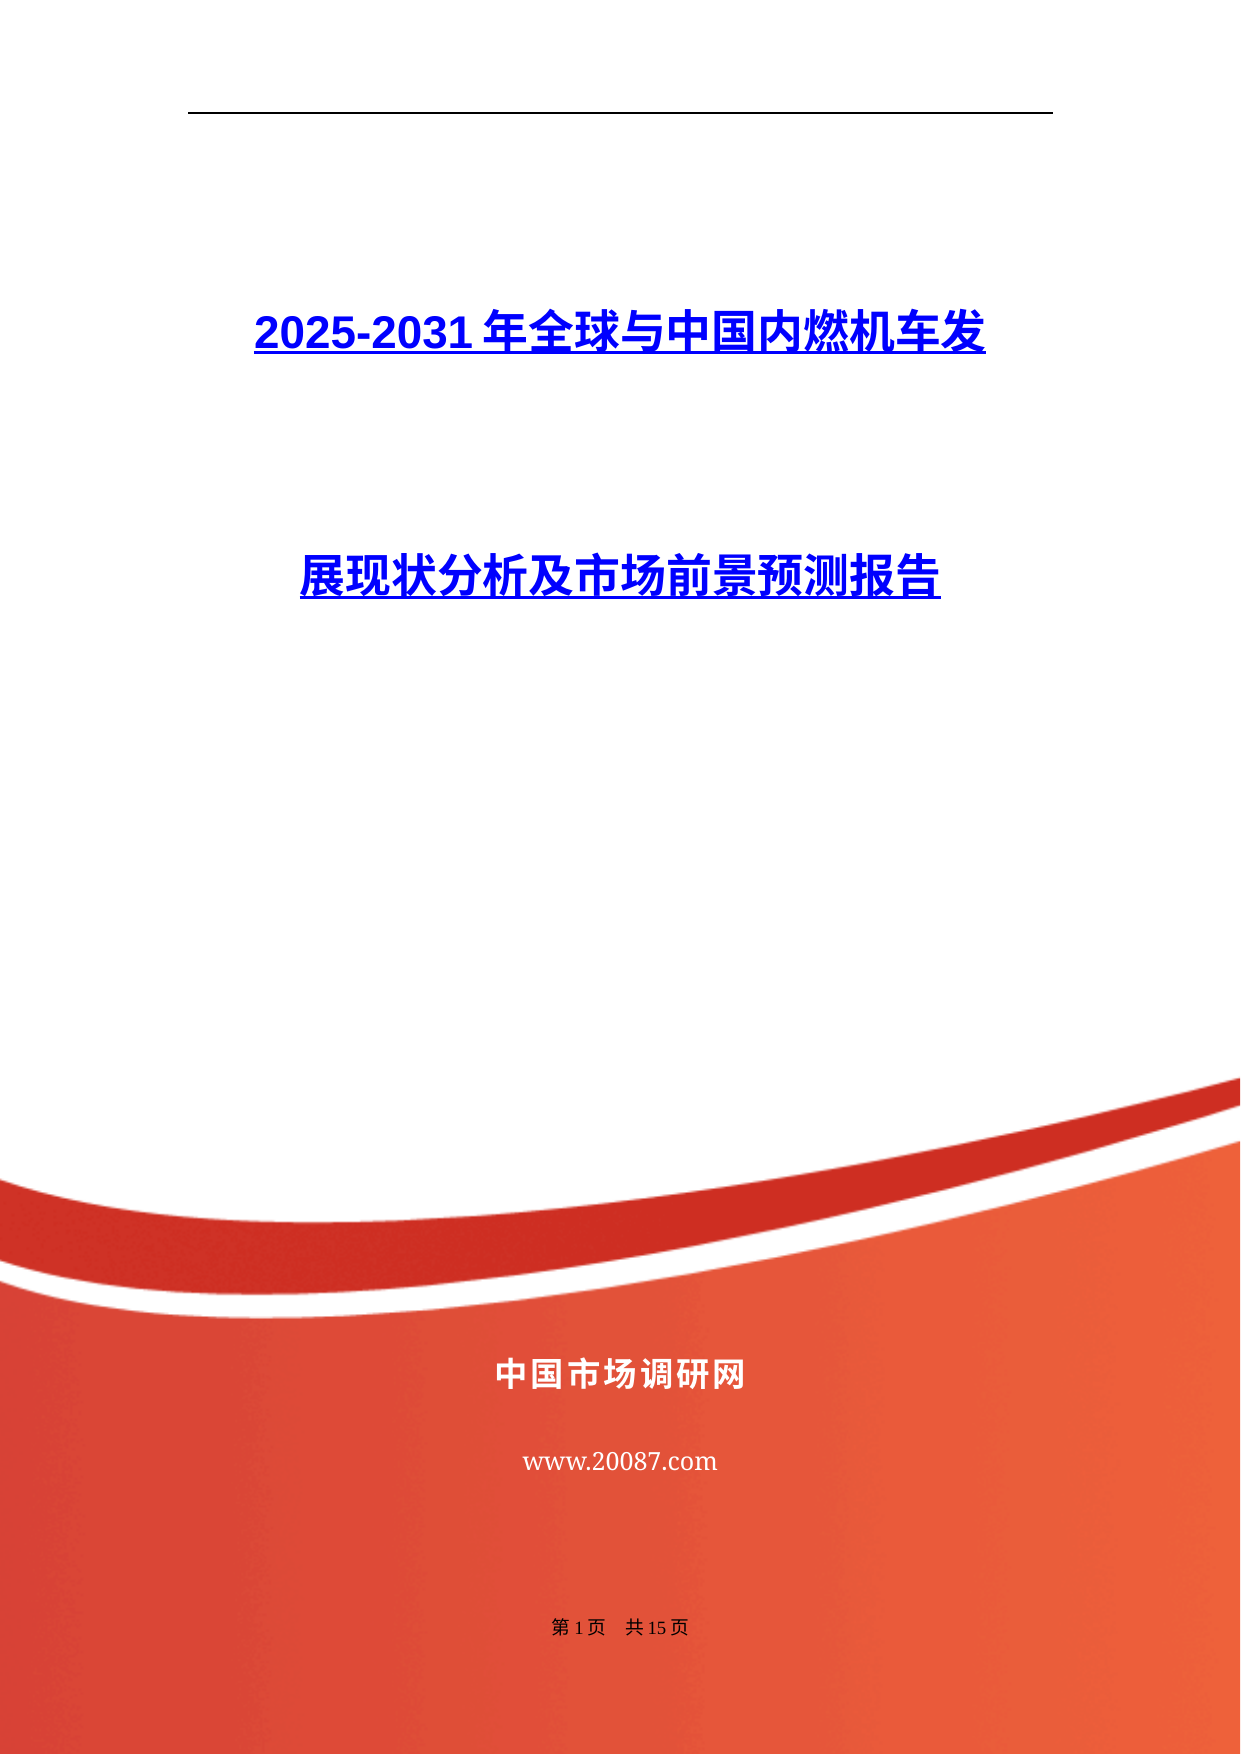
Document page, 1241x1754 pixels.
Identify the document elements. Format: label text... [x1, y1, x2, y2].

table_header 2025-2031年全球与中国内燃机车发展现状分析及市场前景预测报告 [188, 207, 1053, 773]
picture [0, 1006, 1241, 1754]
text www.20087.com [187, 1428, 1053, 1493]
subtitle 中国市场调研网 [187, 1339, 1053, 1404]
